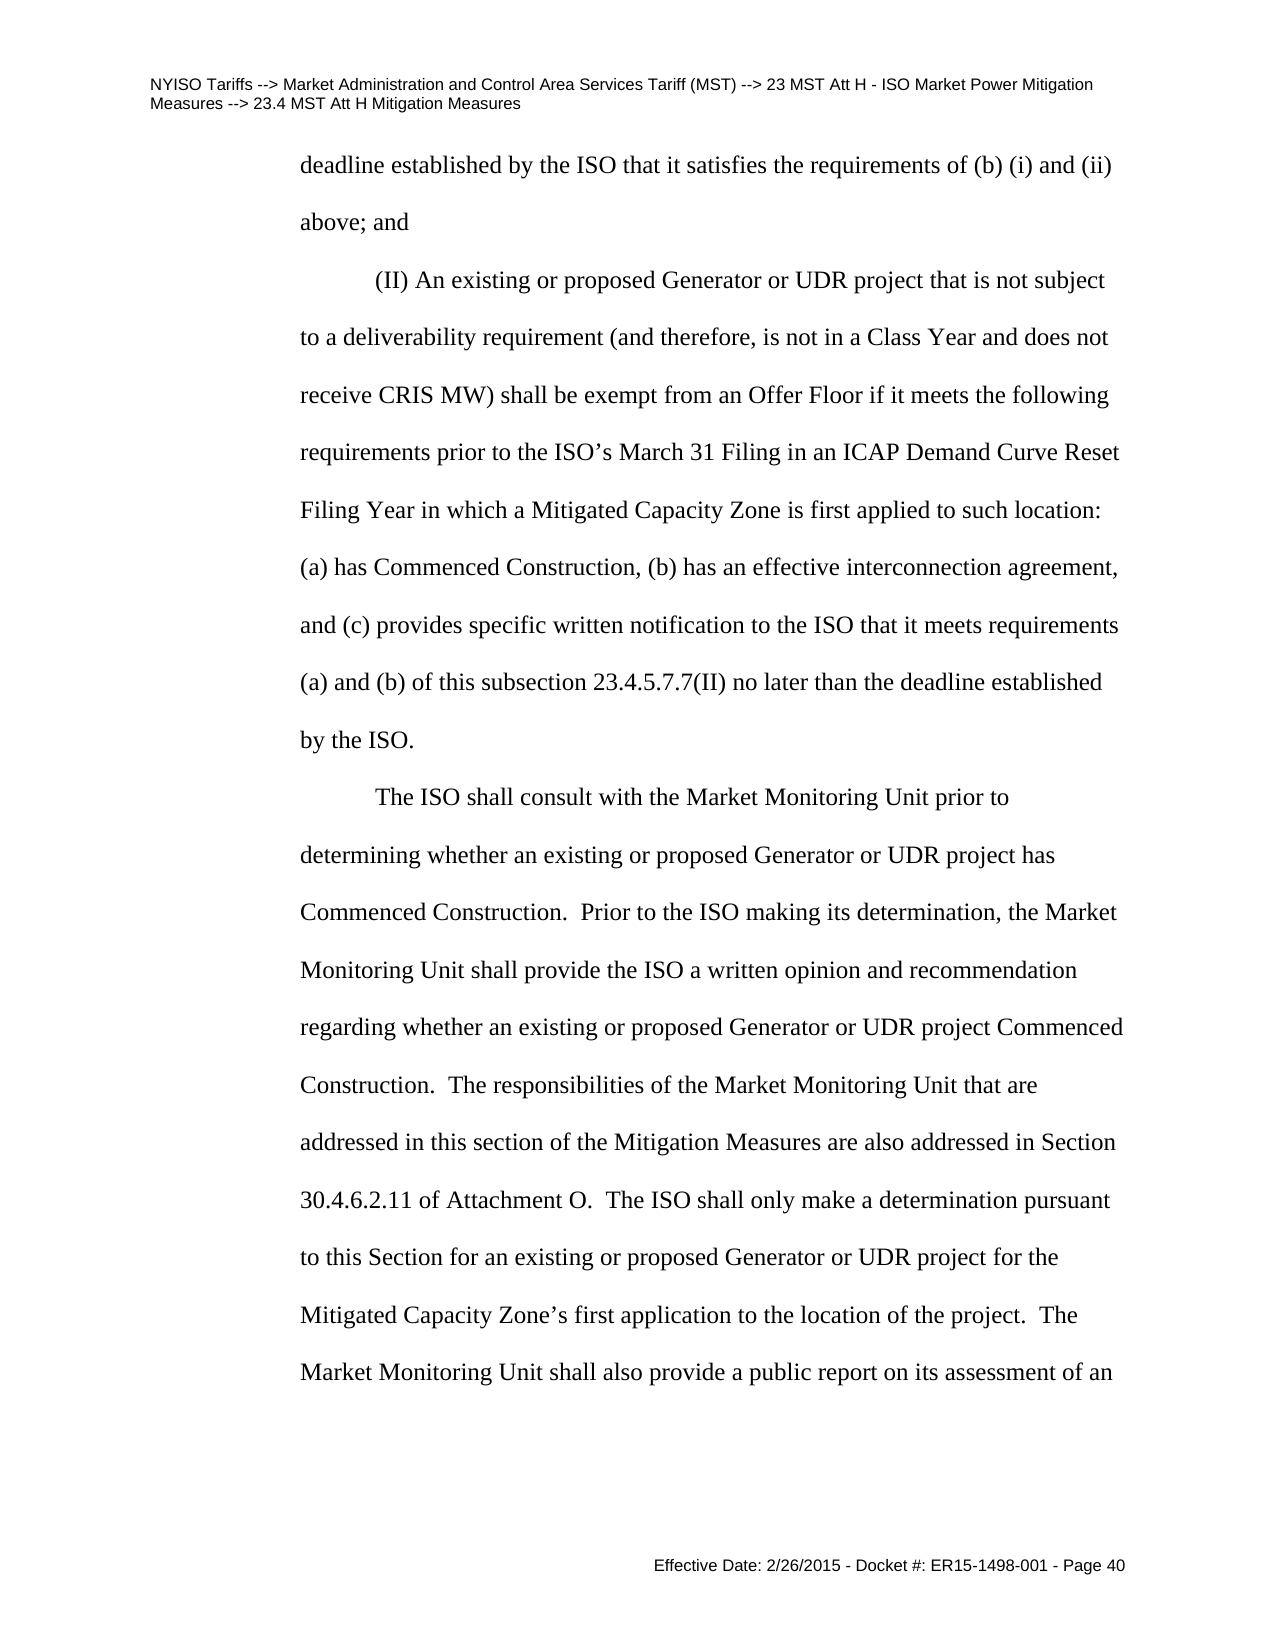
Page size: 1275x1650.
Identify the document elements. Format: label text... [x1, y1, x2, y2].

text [225, 150, 1125, 236]
text (II) An existing or proposed Generator or UDR project that is not subject to a deliverability requirement (and therefore, is not in a Class Year and does not receive CRIS MW) shall be exempt from an Offer Floor if it meets the following requirements prior to the ISO’s March 31 Filing in an ICAP Demand Curve Reset Filing Year in which a Mitigated Capacity Zone is first applied to such location: (a) has Commenced Construction, (b) has an effective interconnection agreement, and (c) provides specific written notification to the ISO that it meets requirements (a) and (b) of this subsection 23.4.5.7.7(II) no later than the deadline established by the ISO. [225, 265, 1125, 754]
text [225, 782, 1125, 1386]
